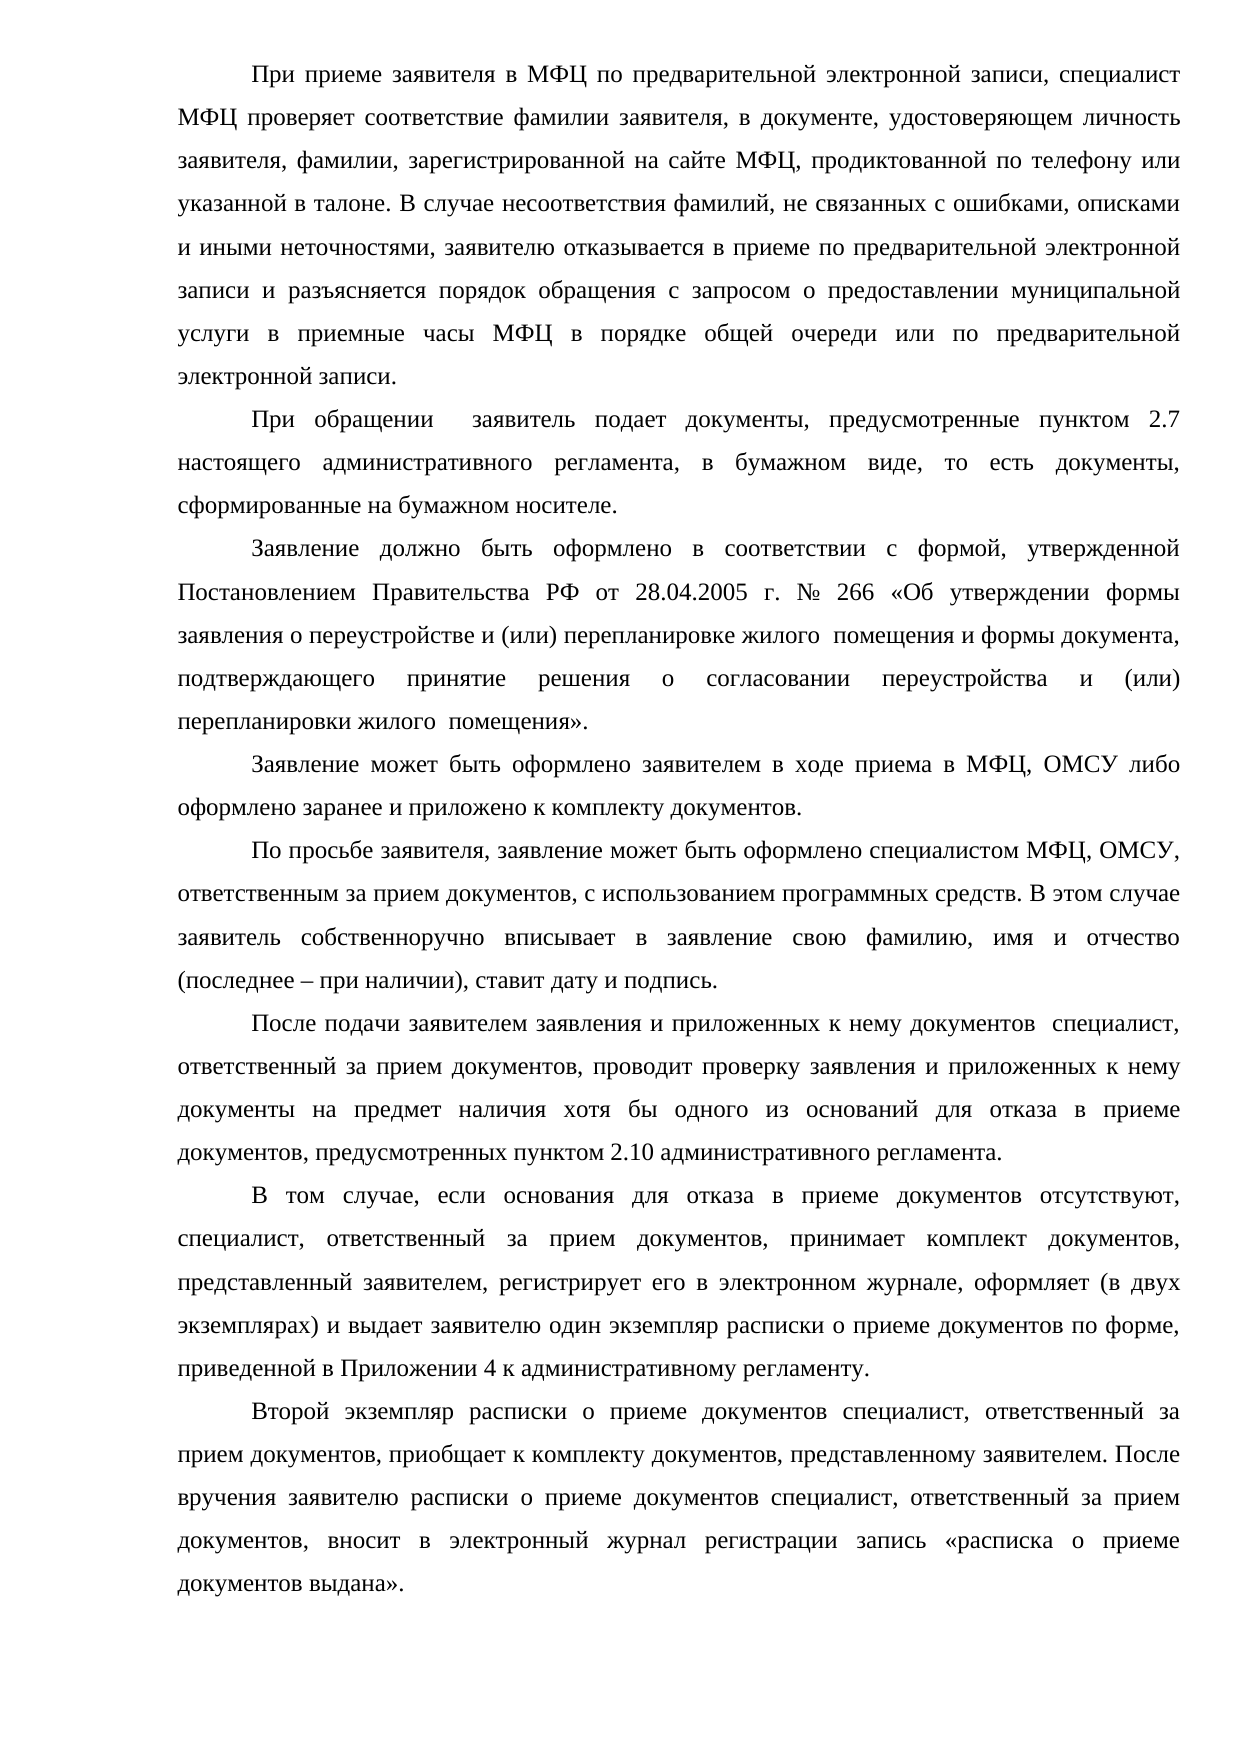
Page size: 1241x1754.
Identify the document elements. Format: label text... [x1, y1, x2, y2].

text После подачи заявителем заявления и приложенных к нему документов специалист, ответственный за прием документов, проводит проверку заявления и приложенных к нему документы на предмет наличия хотя бы одного из оснований для отказа в приеме документов, предусмотренных пунктом 2.10 административного регламента. [177, 1008, 1181, 1166]
text Второй экземпляр расписки о приеме документов специалист, ответственный за прием документов, приобщает к комплекту документов, представленному заявителем. После вручения заявителю расписки о приеме документов специалист, ответственный за прием документов, вносит в электронный журнал регистрации запись «расписка о приеме документов выдана». [177, 1396, 1181, 1597]
text В том случае, если основания для отказа в приеме документов отсутствуют, специалист, ответственный за прием документов, принимает комплект документов, представленный заявителем, регистрирует его в электронном журнале, оформляет (в двух экземплярах) и выдает заявителю один экземпляр расписки о приеме документов по форме, приведенной в Приложении 4 к административному регламенту. [177, 1180, 1181, 1382]
text По просьбе заявителя, заявление может быть оформлено специалистом МФЦ, ОМСУ, ответственным за прием документов, с использованием программных средств. В этом случае заявитель собственноручно вписывает в заявление свою фамилию, имя и отчество (последнее – при наличии), ставит дату и подпись. [177, 835, 1181, 993]
text Заявление может быть оформлено заявителем в ходе приема в МФЦ, ОМСУ либо оформлено заранее и приложено к комплекту документов. [177, 749, 1181, 821]
text При приеме заявителя в МФЦ по предварительной электронной записи, специалист МФЦ проверяет соответствие фамилии заявителя, в документе, удостоверяющем личность заявителя, фамилии, зарегистрированной на сайте МФЦ, продиктованной по телефону или указанной в талоне. В случае несоответствия фамилий, не связанных с ошибками, описками и иными неточностями, заявителю отказывается в приеме по предварительной электронной записи и разъясняется порядок обращения с запросом о предоставлении муниципальной услуги в приемные часы МФЦ в порядке общей очереди или по предварительной электронной записи. [177, 59, 1181, 390]
text При обращении заявитель подает документы, предусмотренные пунктом 2.7 настоящего административного регламента, в бумажном виде, то есть документы, сформированные на бумажном носителе. [177, 404, 1181, 519]
text Заявление должно быть оформлено в соответствии с формой, утвержденной Постановлением Правительства РФ от 28.04.2005 г. № 266 «Об утверждении формы заявления о переустройстве и (или) перепланировке жилого помещения и формы документа, подтверждающего принятие решения о согласовании переустройства и (или) перепланировки жилого помещения». [177, 533, 1181, 735]
